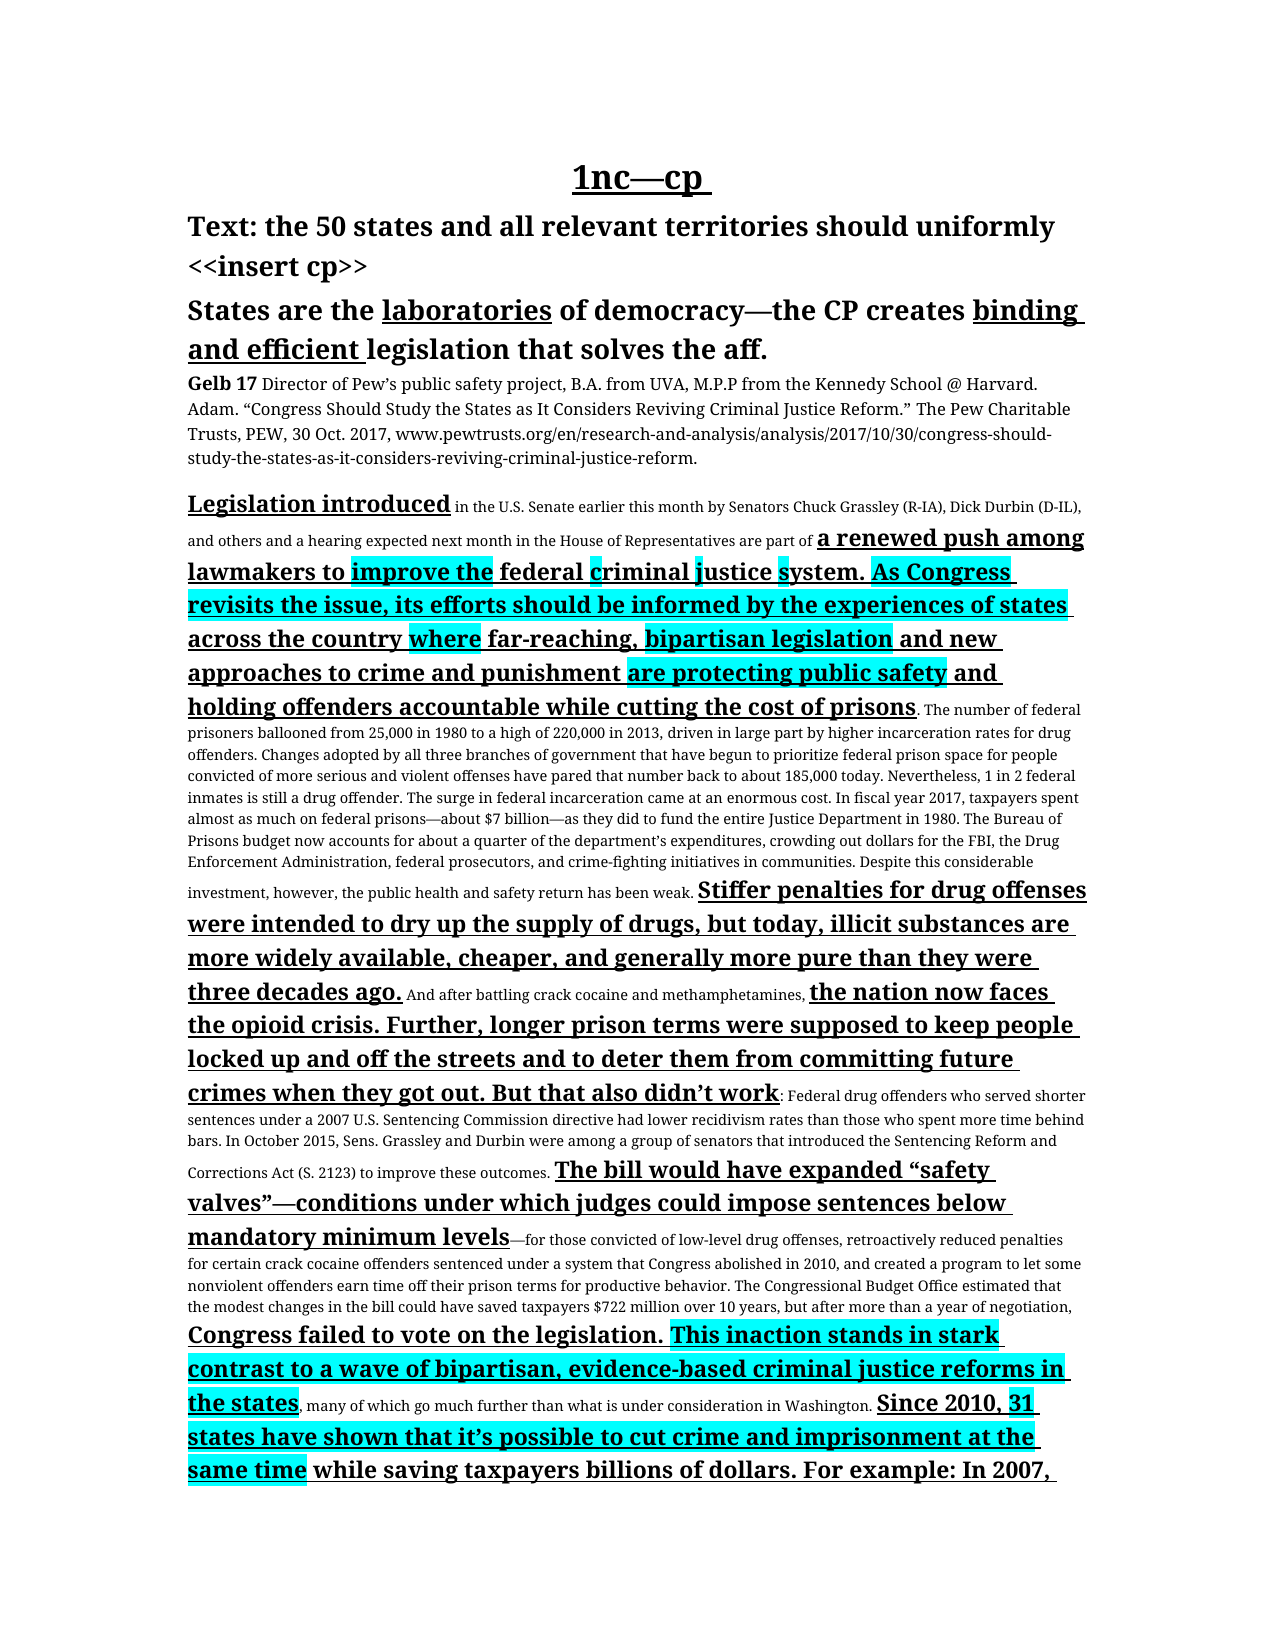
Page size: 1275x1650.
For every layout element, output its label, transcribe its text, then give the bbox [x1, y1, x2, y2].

subtitle States are the laboratories of democracy—the CP creates binding and efficient legislation that solves the aff. [187, 291, 1087, 368]
text Gelb 17 Director of Pew’s public safety project, B.A. from UVA, M.P.P from the Kennedy School @ Harvard. Adam. “Congress Should Study the States as It Considers Reviving Criminal Justice Reform.” The Pew Charitable Trusts, PEW, 30 Oct. 2017, www.pewtrusts.org/en/research-and-analysis/analysis/2017/10/30/congress-should-study-the-states-as-it-considers-reviving-criminal-justice-reform. [187, 371, 1087, 469]
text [187, 488, 1087, 1486]
subtitle 1nc—cp [187, 154, 1087, 199]
subtitle Text: the 50 states and all relevant territories should uniformly <<insert cp>> [187, 207, 1087, 284]
